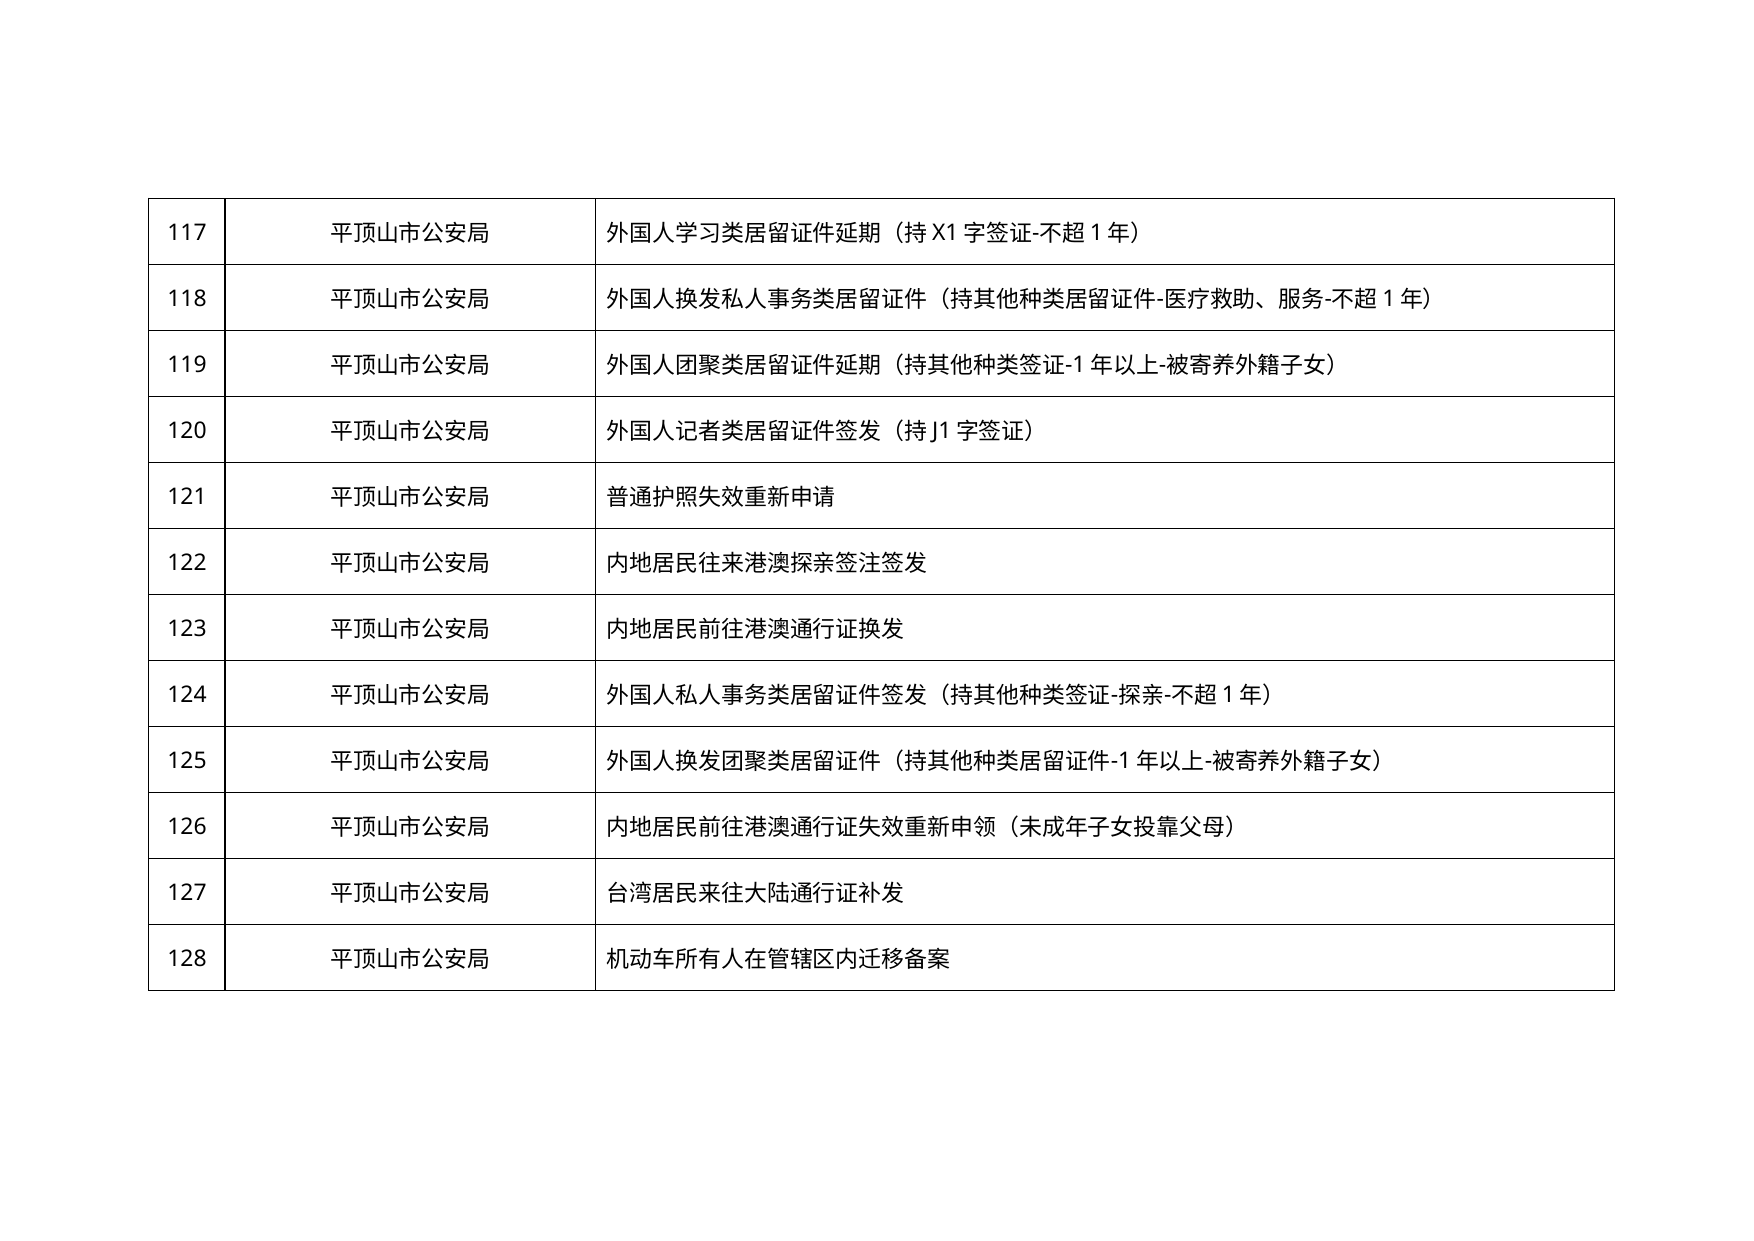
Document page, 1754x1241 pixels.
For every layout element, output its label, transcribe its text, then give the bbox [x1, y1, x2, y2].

table_cell 123 [149, 595, 224, 660]
table_cell 平顶山市公安局 [226, 265, 595, 330]
table_cell 平顶山市公安局 [226, 595, 595, 660]
table_cell 平顶山市公安局 [226, 331, 595, 396]
table_cell 平顶山市公安局 [226, 859, 595, 924]
table_cell 124 [149, 661, 224, 726]
table_cell 平顶山市公安局 [226, 199, 595, 264]
table_cell 125 [149, 727, 224, 792]
table_cell 117 [149, 199, 224, 264]
table_cell 外国人学习类居留证件延期（持X1字签证-不超1年） [596, 199, 1614, 264]
table_cell 126 [149, 793, 224, 858]
table_cell 外国人换发私人事务类居留证件（持其他种类居留证件-医疗救助、服务-不超1年） [596, 265, 1614, 330]
table_cell 平顶山市公安局 [226, 463, 595, 528]
table_cell 内地居民前往港澳通行证换发 [596, 595, 1614, 660]
table_cell 127 [149, 859, 224, 924]
table_cell 121 [149, 463, 224, 528]
table_cell 平顶山市公安局 [226, 529, 595, 594]
table_cell 外国人团聚类居留证件延期（持其他种类签证-1年以上-被寄养外籍子女） [596, 331, 1614, 396]
table_cell 内地居民前往港澳通行证失效重新申领（未成年子女投靠父母） [596, 793, 1614, 858]
table_cell 内地居民往来港澳探亲签注签发 [596, 529, 1614, 594]
table_cell 平顶山市公安局 [226, 397, 595, 462]
table_cell 119 [149, 331, 224, 396]
table_cell 122 [149, 529, 224, 594]
table_cell 机动车所有人在管辖区内迁移备案 [596, 925, 1614, 990]
table_cell 外国人换发团聚类居留证件（持其他种类居留证件-1年以上-被寄养外籍子女） [596, 727, 1614, 792]
table_cell 台湾居民来往大陆通行证补发 [596, 859, 1614, 924]
table_cell 平顶山市公安局 [226, 925, 595, 990]
table_cell 平顶山市公安局 [226, 727, 595, 792]
table_cell 128 [149, 925, 224, 990]
table_cell 平顶山市公安局 [226, 793, 595, 858]
table_cell 平顶山市公安局 [226, 661, 595, 726]
table_cell 外国人私人事务类居留证件签发（持其他种类签证-探亲-不超1年） [596, 661, 1614, 726]
table_cell 120 [149, 397, 224, 462]
table_cell 普通护照失效重新申请 [596, 463, 1614, 528]
table_cell 118 [149, 265, 224, 330]
table_cell 外国人记者类居留证件签发（持J1字签证） [596, 397, 1614, 462]
